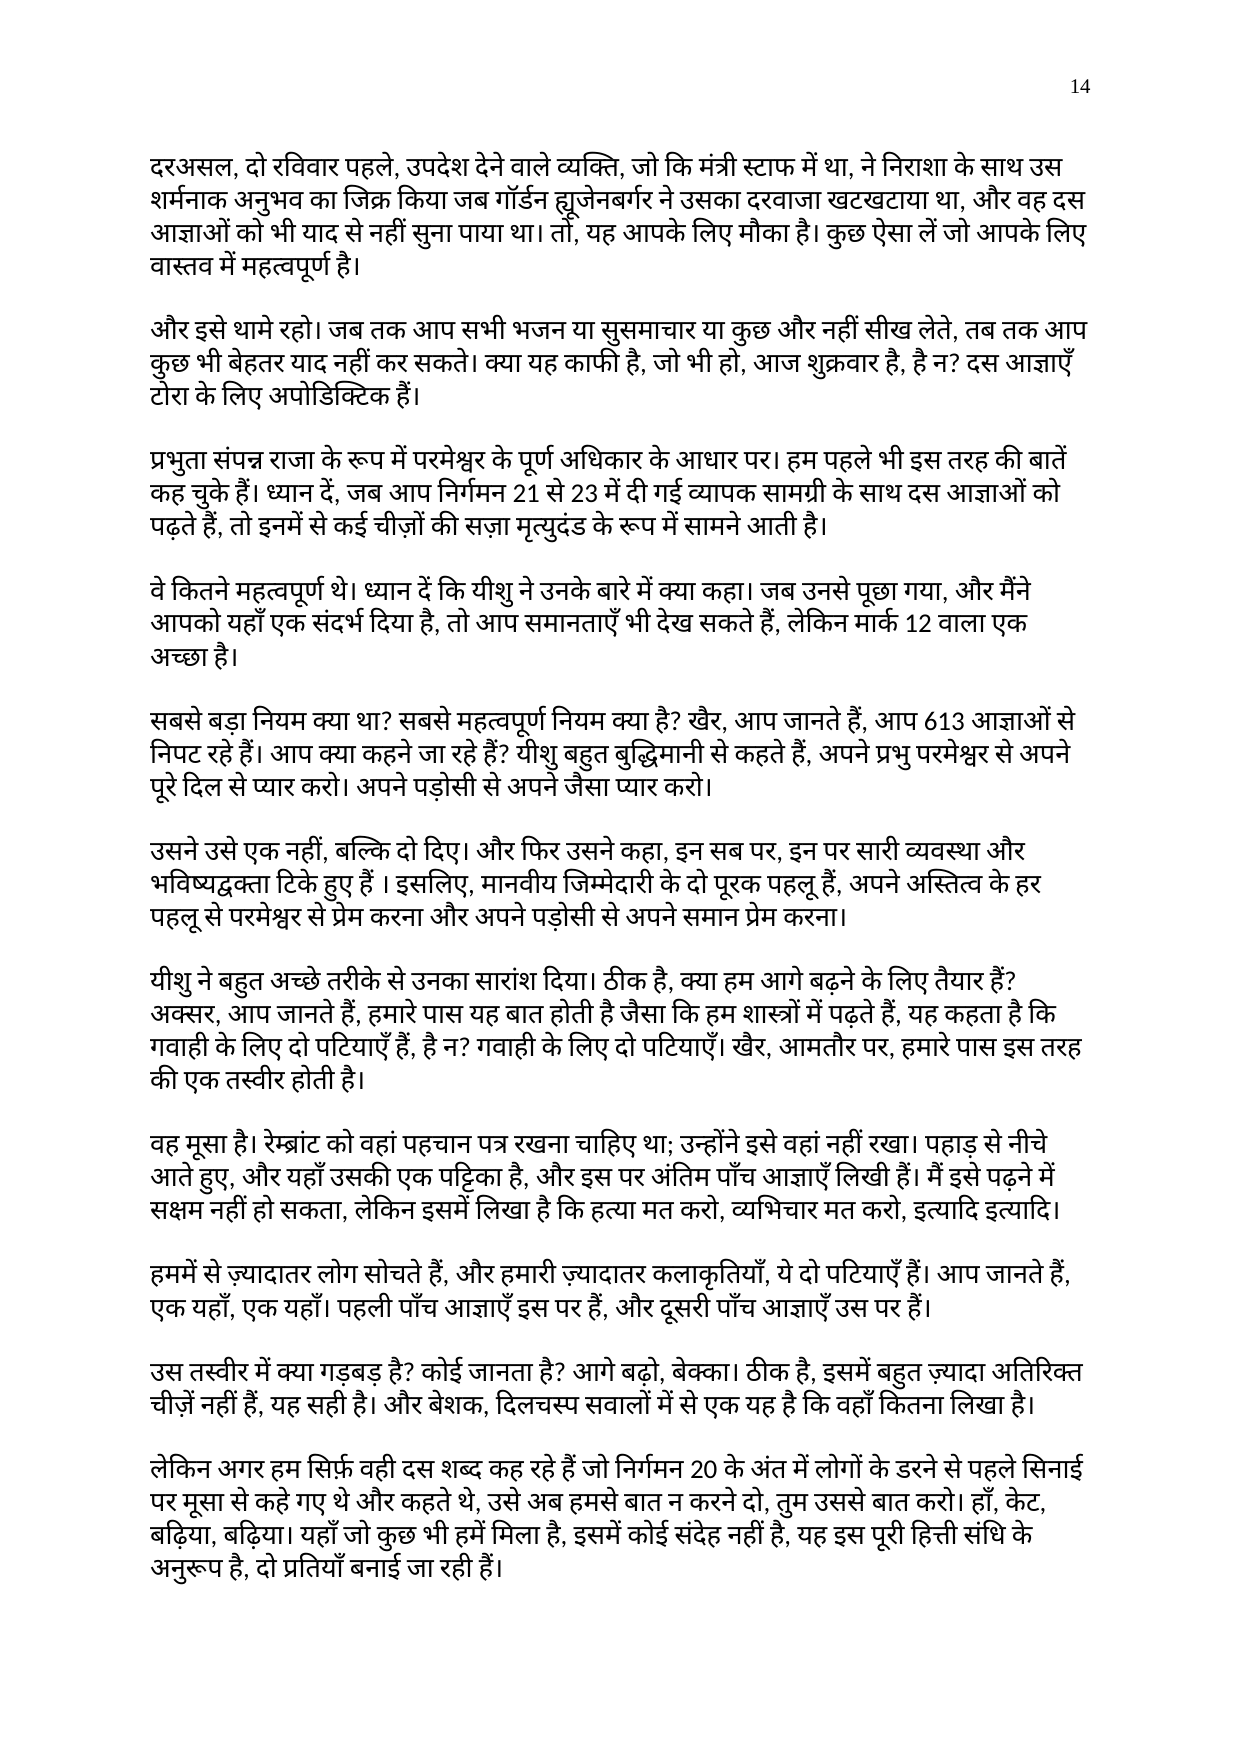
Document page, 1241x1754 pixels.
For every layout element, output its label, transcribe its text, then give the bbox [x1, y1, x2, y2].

text हममें से ज़्यादातर लोग सोचते हैं, और हमारी ज़्यादातर कलाकृतियाँ, ये दो पटियाएँ हैं। आप जानते हैं, एक यहाँ, एक यहाँ। पहली पाँच आज्ञाएँ इस पर हैं, और दूसरी पाँच आज्ञाएँ उस पर हैं। [150, 1258, 1090, 1324]
text सबसे बड़ा नियम क्या था? सबसे महत्वपूर्ण नियम क्या है? खैर, आप जानते हैं, आप 613 आज्ञाओं से निपट रहे हैं। आप क्या कहने जा रहे हैं? यीशु बहुत बुद्धिमानी से कहते हैं, अपने प्रभु परमेश्वर से अपने पूरे दिल से प्यार करो। अपने पड़ोसी से अपने जैसा प्यार करो। [150, 704, 1090, 803]
text उसने उसे एक नहीं, बल्कि दो दिए। और फिर उसने कहा, इन सब पर, इन पर सारी व्यवस्था और भविष्यद्वक्ता टिके हुए हैं । इसलिए, मानवीय जिम्मेदारी के दो पूरक पहलू हैं, अपने अस्तित्व के हर पहलू से परमेश्वर से प्रेम करना और अपने पड़ोसी से अपने समान प्रेम करना। [150, 834, 1090, 933]
text उस तस्वीर में क्या गड़बड़ है? कोई जानता है? आगे बढ़ो, बेक्का। ठीक है, इसमें बहुत ज़्यादा अतिरिक्त चीज़ें नहीं हैं, यह सही है। और बेशक, दिलचस्प सवालों में से एक यह है कि वहाँ कितना लिखा है। [150, 1355, 1090, 1421]
text वे कितने महत्वपूर्ण थे। ध्यान दें कि यीशु ने उनके बारे में क्या कहा। जब उनसे पूछा गया, और मैंने आपको यहाँ एक संदर्भ दिया है, तो आप समानताएँ भी देख सकते हैं, लेकिन मार्क 12 वाला एक अच्छा है। [150, 574, 1090, 673]
text प्रभुता संपन्न राजा के रूप में परमेश्वर के पूर्ण अधिकार के आधार पर। हम पहले भी इस तरह की बातें कह चुके हैं। ध्यान दें, जब आप निर्गमन 21 से 23 में दी गई व्यापक सामग्री के साथ दस आज्ञाओं को पढ़ते हैं, तो इनमें से कई चीज़ों की सज़ा मृत्युदंड के रूप में सामने आती है। [150, 443, 1090, 542]
text और इसे थामे रहो। जब तक आप सभी भजन या सुसमाचार या कुछ और नहीं सीख लेते, तब तक आप कुछ भी बेहतर याद नहीं कर सकते। क्या यह काफी है, जो भी हो, आज शुक्रवार है, है न? दस आज्ञाएँ टोरा के लिए अपोडिक्टिक हैं। [150, 313, 1090, 412]
text लेकिन अगर हम सिर्फ़ वही दस शब्द कह रहे हैं जो निर्गमन 20 के अंत में लोगों के डरने से पहले सिनाई पर मूसा से कहे गए थे और कहते थे, उसे अब हमसे बात न करने दो, तुम उससे बात करो। हाँ, केट, बढ़िया, बढ़िया। यहाँ जो कुछ भी हमें मिला है, इसमें कोई संदेह नहीं है, यह इस पूरी हित्ती संधि के अनुरूप है, दो प्रतियाँ बनाई जा रही हैं। [150, 1452, 1090, 1584]
text वह मूसा है। रेम्ब्रांट को वहां पहचान पत्र रखना चाहिए था; उन्होंने इसे वहां नहीं रखा। पहाड़ से नीचे आते हुए, और यहाँ उसकी एक पट्टिका है, और इस पर अंतिम पाँच आज्ञाएँ लिखी हैं। मैं इसे पढ़ने में सक्षम नहीं हो सकता, लेकिन इसमें लिखा है कि हत्या मत करो, व्यभिचार मत करो, इत्यादि इत्यादि। [150, 1127, 1090, 1227]
text यीशु ने बहुत अच्छे तरीके से उनका सारांश दिया। ठीक है, क्या हम आगे बढ़ने के लिए तैयार हैं? अक्सर, आप जानते हैं, हमारे पास यह बात होती है जैसा कि हम शास्त्रों में पढ़ते हैं, यह कहता है कि गवाही के लिए दो पटियाएँ हैं, है न? गवाही के लिए दो पटियाएँ। खैर, आमतौर पर, हमारे पास इस तरह की एक तस्वीर होती है। [150, 964, 1090, 1096]
text दरअसल, दो रविवार पहले, उपदेश देने वाले व्यक्ति, जो कि मंत्री स्टाफ में था, ने निराशा के साथ उस शर्मनाक अनुभव का जिक्र किया जब गॉर्डन ह्यूजेनबर्गर ने उसका दरवाजा खटखटाया था, और वह दस आज्ञाओं को भी याद से नहीं सुना पाया था। तो, यह आपके लिए मौका है। कुछ ऐसा लें जो आपके लिए वास्तव में महत्वपूर्ण है। [150, 150, 1090, 282]
